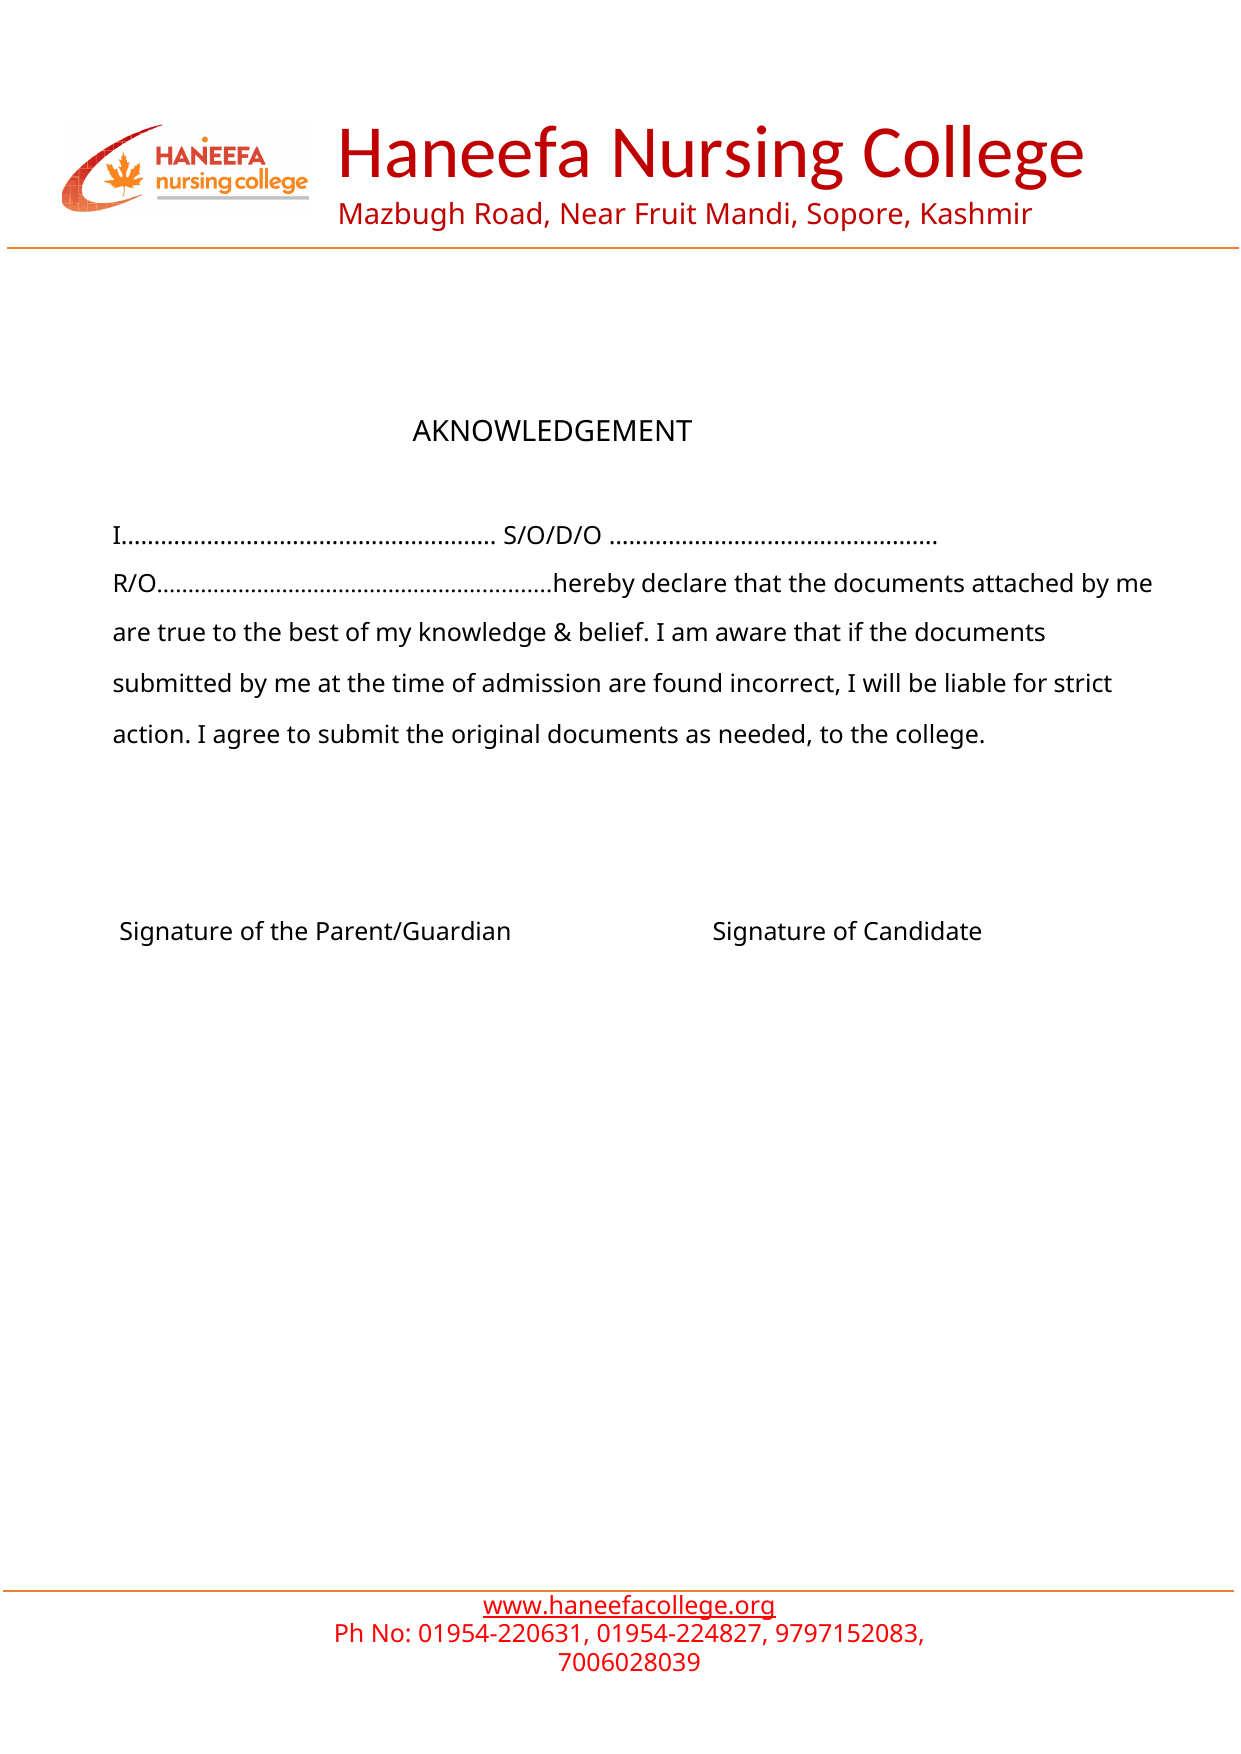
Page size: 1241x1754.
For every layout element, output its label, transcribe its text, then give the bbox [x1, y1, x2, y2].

picture [61, 124, 310, 213]
text I……………………………………………..…. S/O/D/O ………………………….………………. [112, 518, 1157, 552]
text Signature of the Parent/Guardian Signature of Candidate [119, 914, 1157, 948]
text are true to the best of my knowledge & belief. I am aware that if the documents submitted by me at the time of admission are found incorrect, I will be liable for strict action. I agree to submit the original documents as needed, to the college. [112, 614, 1134, 750]
text R/O hereby declare that the documents attached by me [112, 566, 1157, 600]
subtitle AKNOWLEDGEMENT [412, 410, 1157, 450]
